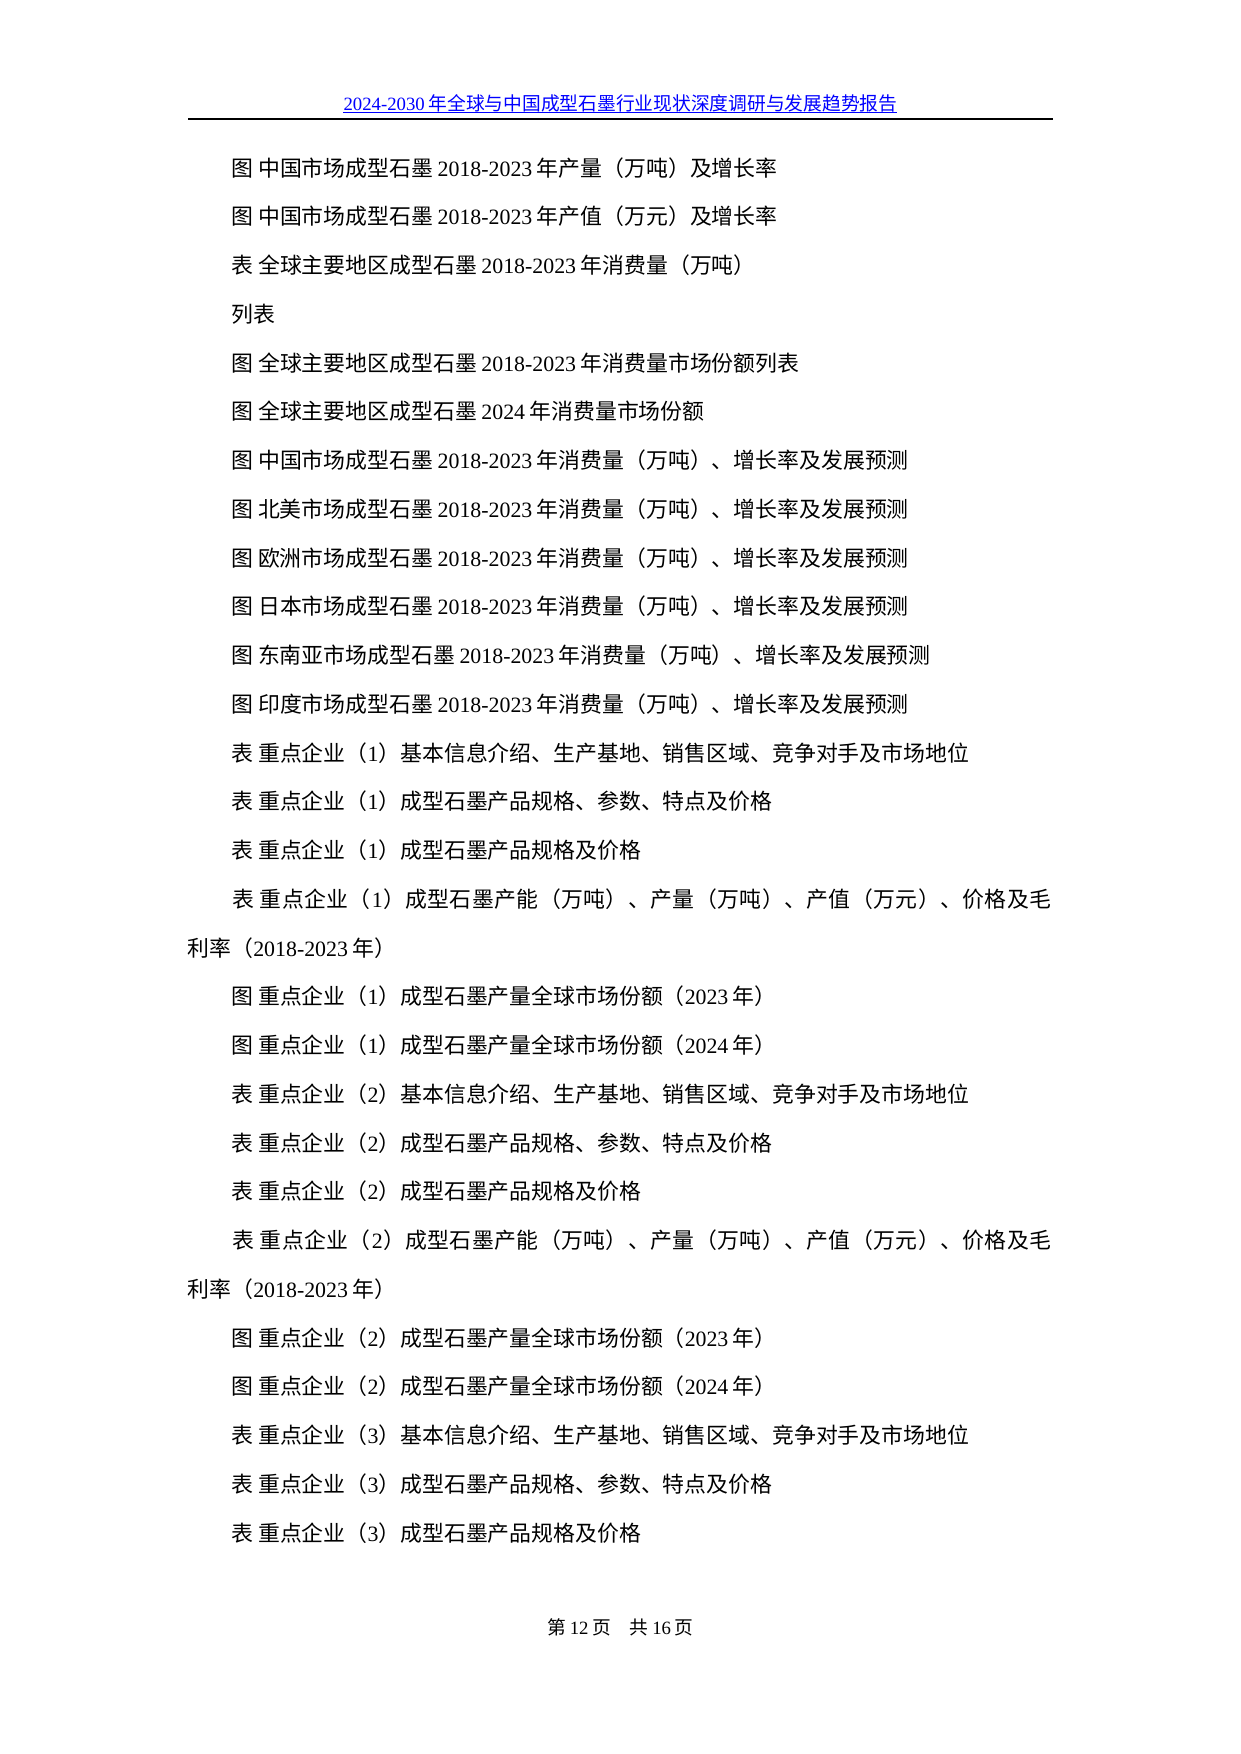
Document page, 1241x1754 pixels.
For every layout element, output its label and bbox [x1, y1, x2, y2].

text [187, 150, 1053, 1548]
